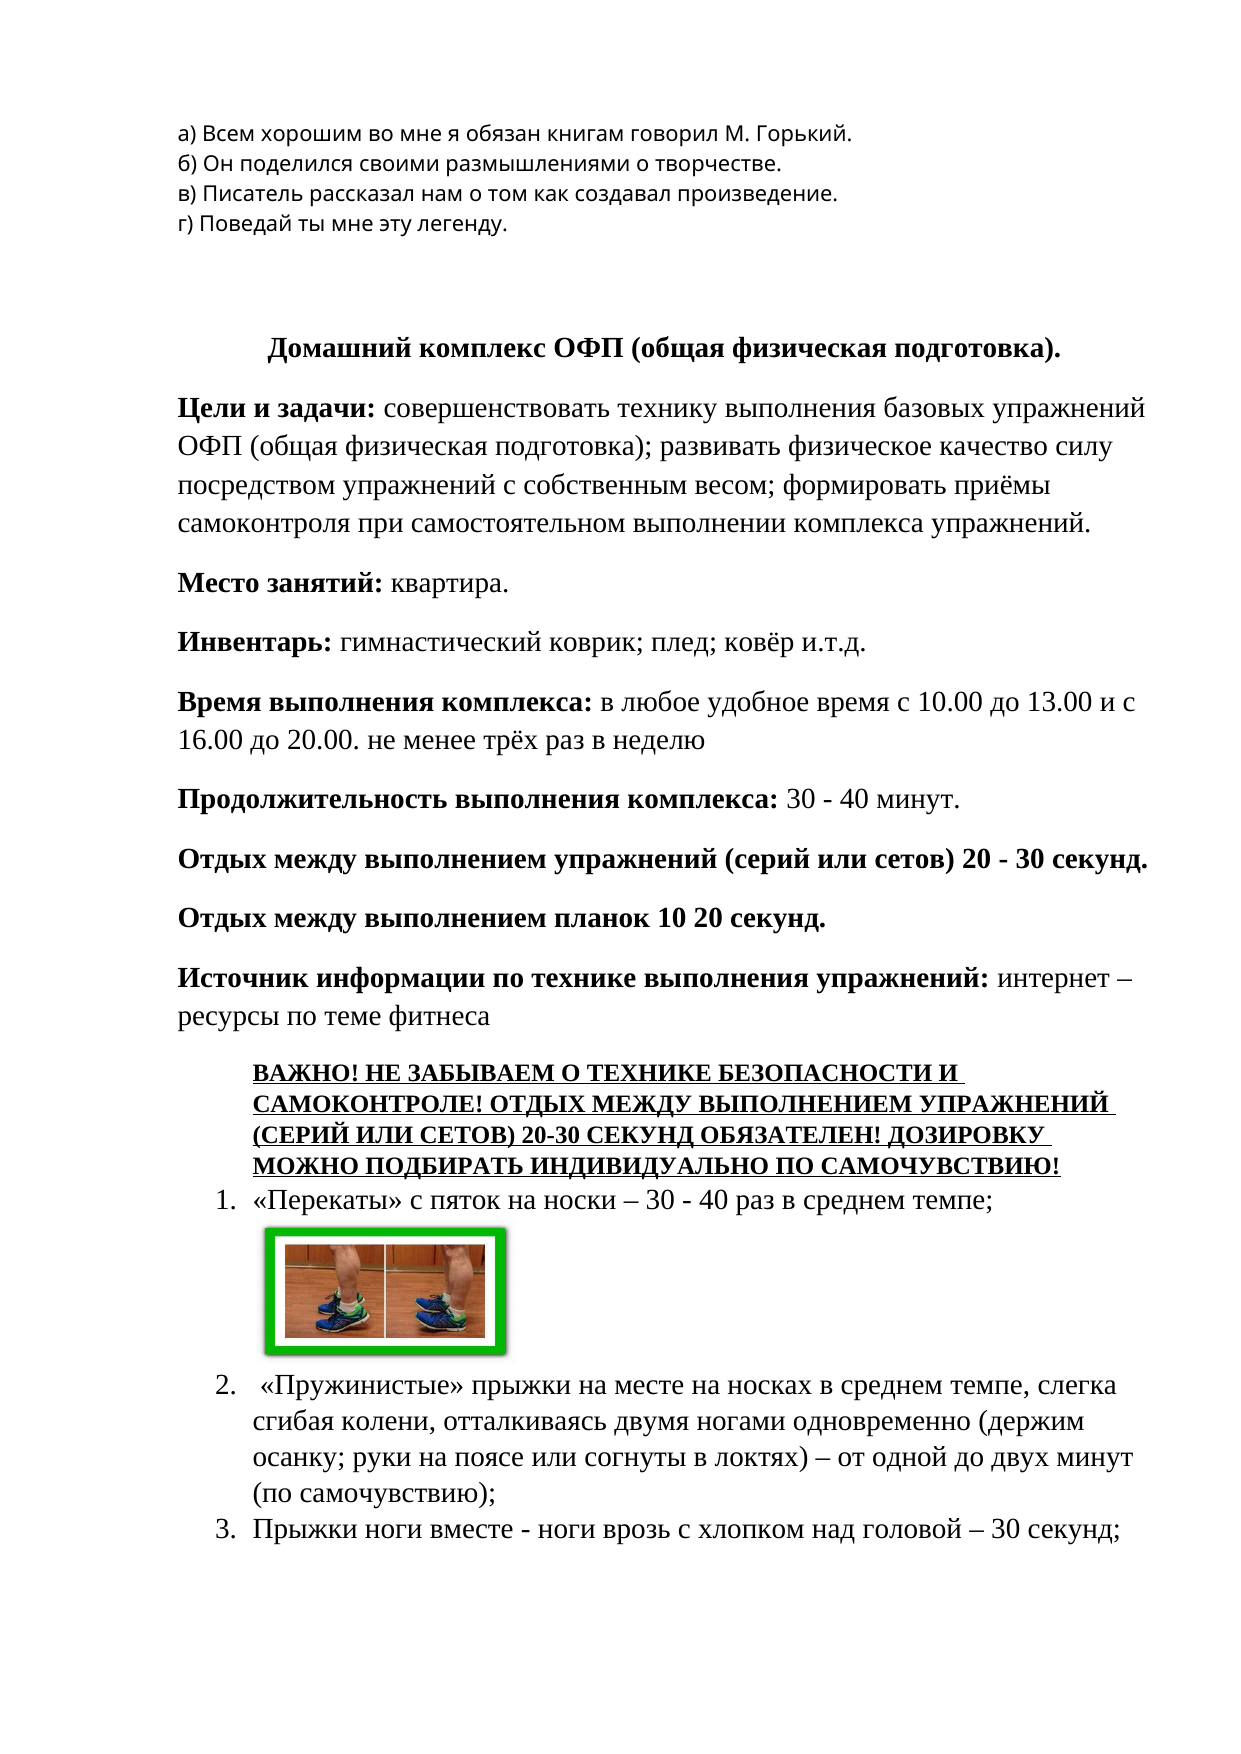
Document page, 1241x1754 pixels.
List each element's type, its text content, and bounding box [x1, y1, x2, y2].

list «Пружинистые» прыжки на месте на носках в среднем темпе, слегка сгибая колени, отталкиваясь двумя ногами одновременно (держим осанку; руки на поясе или согнуты в локтях) – от одной до двух минут (по самочувствию); [215, 1367, 1152, 1509]
text Инвентарь: гимнастический коврик; плед; ковёр и.т.д. [177, 624, 1152, 658]
list ВАЖНО! НЕ ЗАБЫВАЕМ О ТЕХНИКЕ БЕЗОПАСНОСТИ И САМОКОНТРОЛЕ! ОТДЫХ МЕЖДУ ВЫПОЛНЕНИЕМ УПРАЖНЕНИЙ (СЕРИЙ ИЛИ СЕТОВ) 20-30 СЕКУНД ОБЯЗАТЕЛЕН! ДОЗИРОВКУ МОЖНО ПОДБИРАТЬ ИНДИВИДУАЛЬНО ПО САМОЧУВСТВИЮ! [252, 1058, 1152, 1179]
text Источник информации по технике выполнения упражнений: интернет – ресурсы по теме фитнеса [177, 960, 1152, 1032]
picture [252, 1218, 518, 1365]
text Продолжительность выполнения комплекса: 30 - 40 минут. [177, 782, 1152, 815]
text Домашний комплекс ОФП (общая физическая подготовка). [177, 331, 1152, 364]
list Прыжки ноги вместе - ноги врозь с хлопком над головой – 30 секунд; [215, 1512, 1152, 1545]
text Время выполнения комплекса: в любое удобное время с 10.00 до 13.00 и с 16.00 до 20.00. не менее трёх раз в неделю [177, 684, 1152, 756]
text Отдых между выполнением планок 10 20 секунд. [177, 900, 1152, 934]
text Отдых между выполнением упражнений (серий или сетов) 20 - 30 секунд. [177, 841, 1152, 874]
text Цели и задачи: совершенствовать технику выполнения базовых упражнений ОФП (общая физическая подготовка); развивать физическое качество силу посредством упражнений с собственным весом; формировать приёмы самоконтроля при самостоятельном выполнении комплекса упражнений. [177, 390, 1152, 539]
text Место занятий: квартира. [177, 565, 1152, 598]
list «Перекаты» с пяток на носки – 30 - 40 раз в среднем темпе; [215, 1182, 1152, 1215]
text а) Всем хорошим во мне я обязан книгам говорил М. Горький. б) Он поделился своими размышлениями о творчестве. в) Писатель рассказал нам о том как создавал произведение. г) Поведай ты мне эту легенду. [177, 118, 1152, 237]
